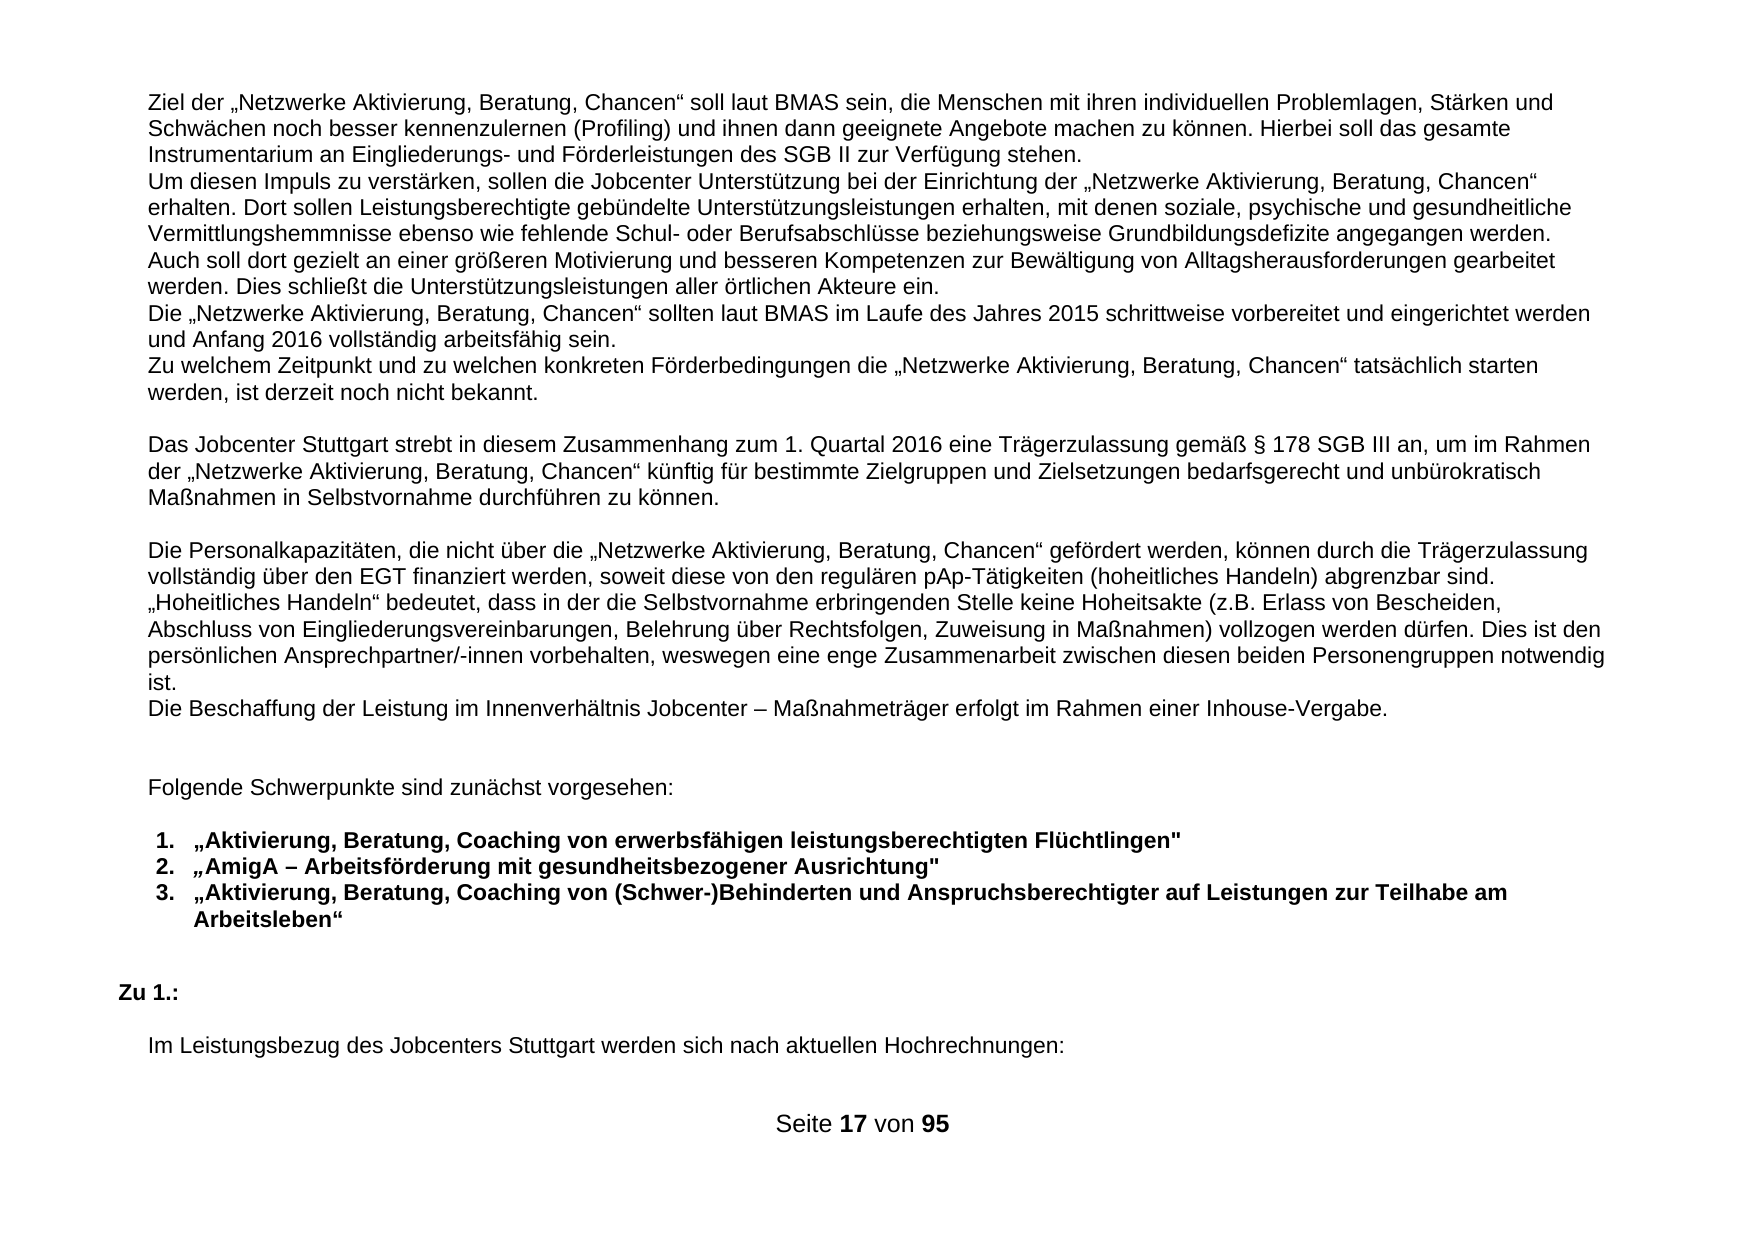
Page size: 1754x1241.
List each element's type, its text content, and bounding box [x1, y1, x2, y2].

text Die Beschaffung der Leistung im Innenverhältnis Jobcenter – Maßnahmeträger erfolgt im Rahmen einer Inhouse-Vergabe. [148, 695, 1606, 721]
text Die Personalkapazitäten, die nicht über die „Netzwerke Aktivierung, Beratung, Chancen“ gefördert werden, können durch die Trägerzulassung vollständig über den EGT finanziert werden, soweit diese von den regulären pAp-Tätigkeiten (hoheitliches Handeln) abgrenzbar sind. „Hoheitliches Handeln“ bedeutet, dass in der die Selbstvornahme erbringenden Stelle keine Hoheitsakte (z.B. Erlass von Bescheiden, Abschluss von Eingliederungsvereinbarungen, Belehrung über Rechtsfolgen, Zuweisung in Maßnahmen) vollzogen werden dürfen. Dies ist den persönlichen Ansprechpartner/-innen vorbehalten, weswegen eine enge Zusammenarbeit zwischen diesen beiden Personengruppen notwendig ist. [148, 537, 1606, 695]
text Folgende Schwerpunkte sind zunächst vorgesehen: [148, 774, 1606, 800]
text Die „Netzwerke Aktivierung, Beratung, Chancen“ sollten laut BMAS im Laufe des Jahres 2015 schrittweise vorbereitet und eingerichtet werden und Anfang 2016 vollständig arbeitsfähig sein. [148, 299, 1606, 352]
text Um diesen Impuls zu verstärken, sollen die Jobcenter Unterstützung bei der Einrichtung der „Netzwerke Aktivierung, Beratung, Chancen“ erhalten. Dort sollen Leistungsberechtigte gebündelte Unterstützungsleistungen erhalten, mit denen soziale, psychische und gesundheitliche Vermittlungshemmnisse ebenso wie fehlende Schul- oder Berufsabschlüsse beziehungsweise Grundbildungsdefizite angegangen werden. Auch soll dort gezielt an einer größeren Motivierung und besseren Kompetenzen zur Bewältigung von Alltagsherausforderungen gearbeitet werden. Dies schließt die Unterstützungsleistungen aller örtlichen Akteure ein. [148, 168, 1606, 299]
text Im Leistungsbezug des Jobcenters Stuttgart werden sich nach aktuellen Hochrechnungen: [148, 1032, 1606, 1058]
list „AmigA – Arbeitsförderung mit gesundheitsbezogener Ausrichtung" [156, 853, 1606, 879]
text Das Jobcenter Stuttgart strebt in diesem Zusammenhang zum 1. Quartal 2016 eine Trägerzulassung gemäß § 178 SGB III an, um im Rahmen der „Netzwerke Aktivierung, Beratung, Chancen“ künftig für bestimmte Zielgruppen und Zielsetzungen bedarfsgerecht und unbürokratisch Maßnahmen in Selbstvornahme durchführen zu können. [148, 431, 1606, 510]
list „Aktivierung, Beratung, Coaching von (Schwer-)Behinderten und Anspruchsberechtigter auf Leistungen zur Teilhabe am Arbeitsleben“ [156, 879, 1606, 932]
text Ziel der „Netzwerke Aktivierung, Beratung, Chancen“ soll laut BMAS sein, die Menschen mit ihren individuellen Problemlagen, Stärken und Schwächen noch besser kennenzulernen (Profiling) und ihnen dann geeignete Angebote machen zu können. Hierbei soll das gesamte Instrumentarium an Eingliederungs- und Förderleistungen des SGB II zur Verfügung stehen. [148, 89, 1606, 168]
text Zu welchem Zeitpunkt und zu welchen konkreten Förderbedingungen die „Netzwerke Aktivierung, Beratung, Chancen“ tatsächlich starten werden, ist derzeit noch nicht bekannt. [148, 352, 1606, 405]
text Zu 1.: [118, 979, 1606, 1006]
list „Aktivierung, Beratung, Coaching von erwerbsfähigen leistungsberechtigten Flüchtlingen" [156, 827, 1606, 853]
